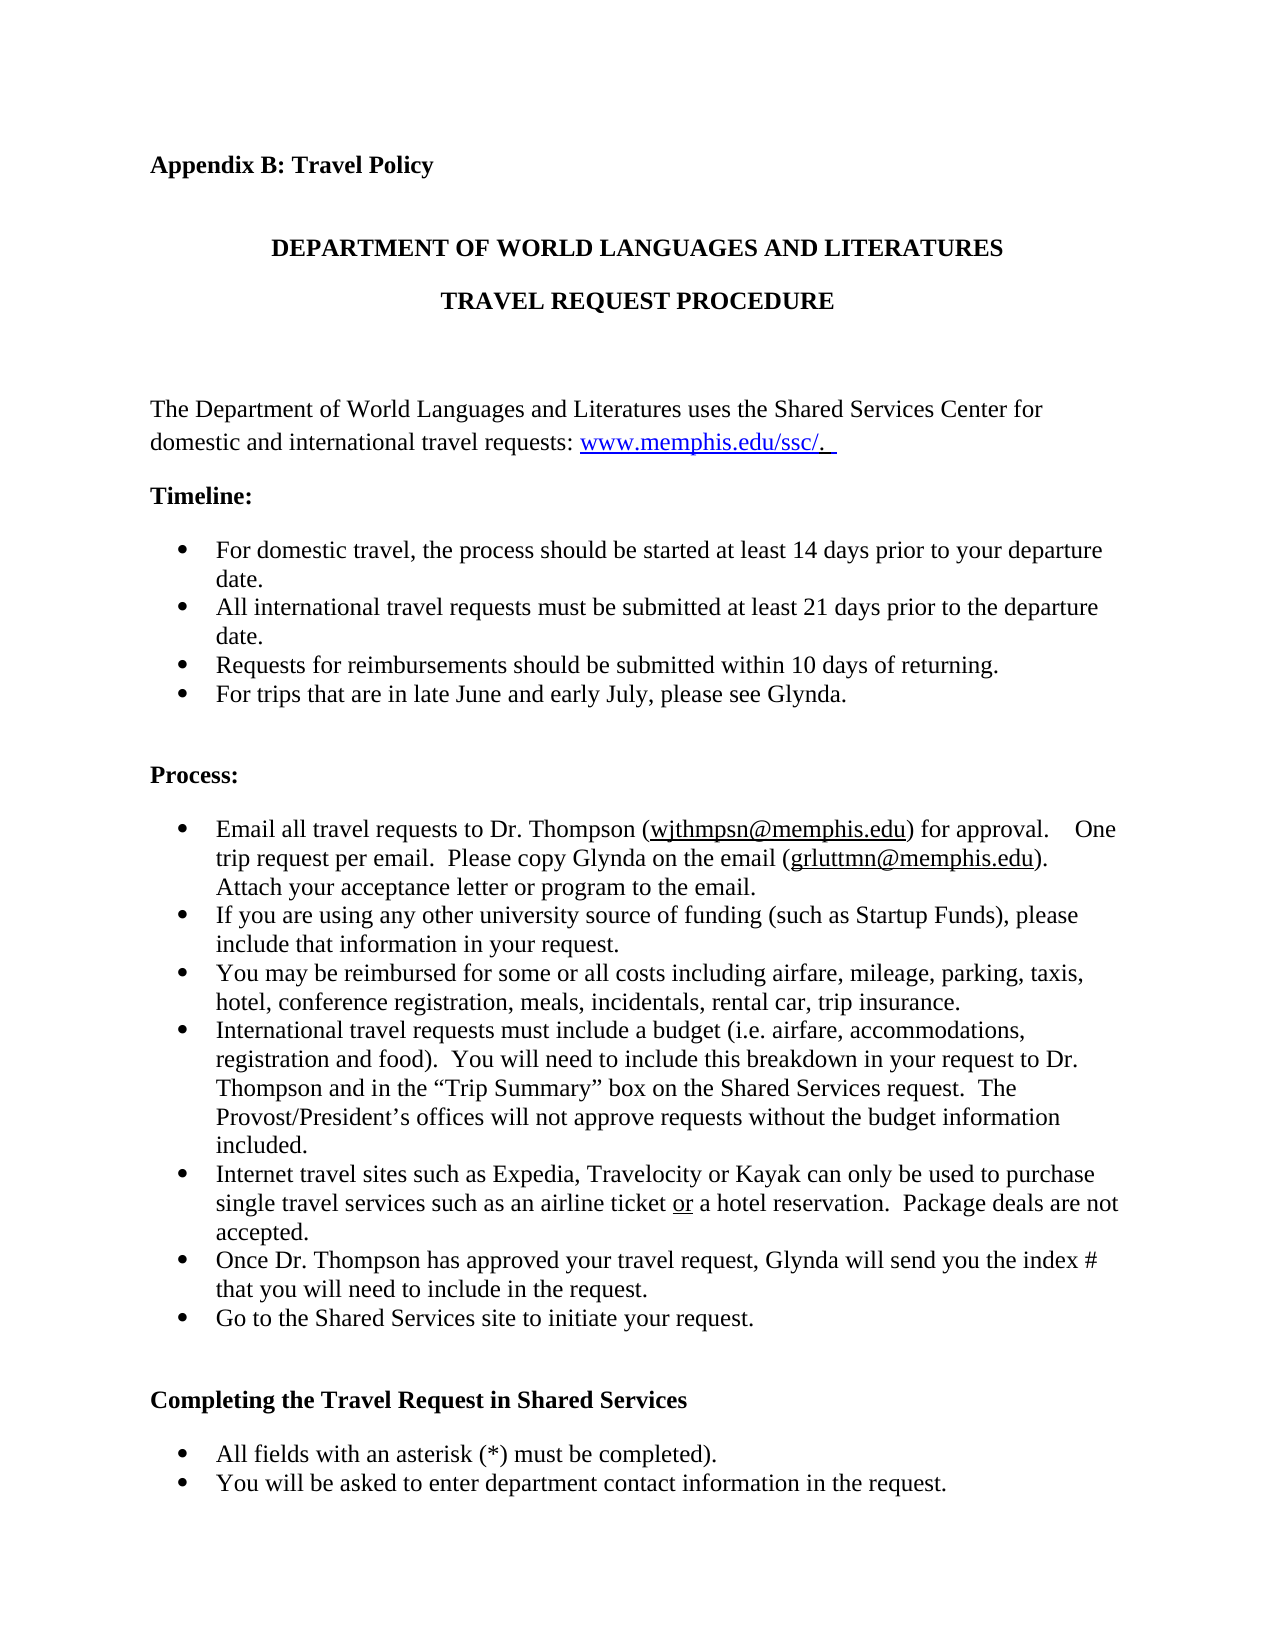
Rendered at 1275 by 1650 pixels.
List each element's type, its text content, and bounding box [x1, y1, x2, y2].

list All international travel requests must be submitted at least 21 days prior to the departure date. [178, 592, 1125, 650]
text The Department of World Languages and Literatures uses the Shared Services Center for domestic and international travel requests: www.memphis.edu/ssc/. [150, 394, 1125, 456]
text TRAVEL REQUEST PROCEDURE [150, 286, 1125, 315]
list For trips that are in late June and early July, please see Glynda. [178, 679, 1125, 707]
text Completing the Travel Request in Shared Services [150, 1386, 1125, 1414]
list International travel requests must include a budget (i.e. airfare, accommodations, registration and food). You will need to include this breakdown in your request to Dr. Thompson and in the “Trip Summary” box on the Shared Services request. The Provost/President’s offices will not approve requests without the budget information included. [178, 1016, 1125, 1159]
list For domestic travel, the process should be started at least 14 days prior to your departure date. [178, 535, 1125, 592]
text Process: [150, 760, 1125, 789]
list Internet travel sites such as Expedia, Travelocity or Kayak can only be used to purchase single travel services such as an airline ticket or a hotel reservation. Package deals are not accepted. [178, 1159, 1125, 1246]
list You will be asked to enter department contact information in the request. [178, 1468, 1125, 1497]
list You may be reimbursed for some or all costs including airfare, mileage, parking, taxis, hotel, conference registration, meals, incidentals, rental car, trip insurance. [178, 958, 1125, 1016]
text Appendix B: Travel Policy [150, 150, 1125, 179]
text DEPARTMENT OF WORLD LANGUAGES AND LITERATURES [150, 233, 1125, 261]
list Once Dr. Thompson has approved your travel request, Glynda will send you the index # that you will need to include in the request. [178, 1246, 1125, 1303]
list Go to the Shared Services site to initiate your request. [178, 1303, 1125, 1332]
list All fields with an asterisk (*) must be completed). [178, 1439, 1125, 1468]
list Email all travel requests to Dr. Thompson (wjthmpsn@memphis.edu) for approval. One trip request per email. Please copy Glynda on the email (grluttmn@memphis.edu). Attach your acceptance letter or program to the email. [178, 814, 1125, 901]
text Timeline: [150, 481, 1125, 510]
list Requests for reimbursements should be submitted within 10 days of returning. [178, 650, 1125, 679]
list If you are using any other university source of funding (such as Startup Funds), please include that information in your request. [178, 901, 1125, 958]
